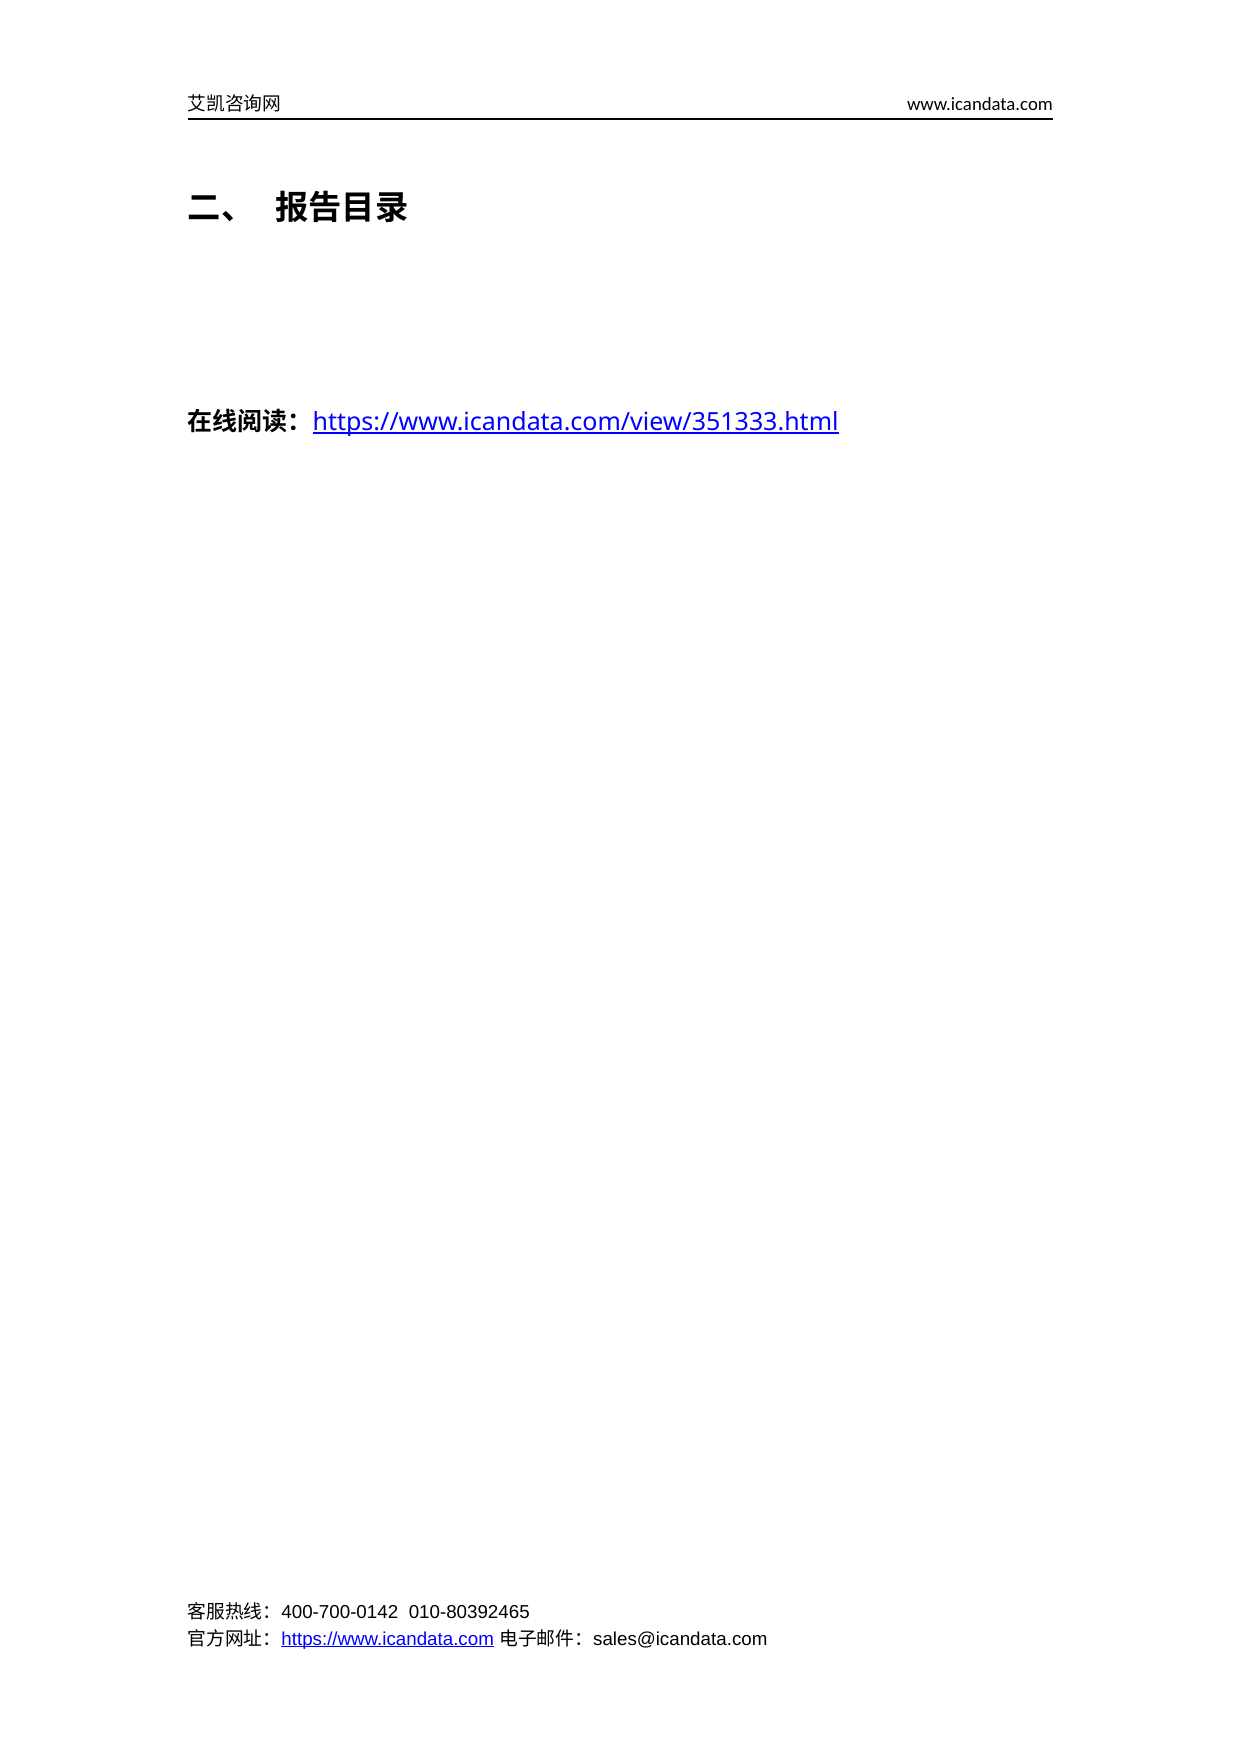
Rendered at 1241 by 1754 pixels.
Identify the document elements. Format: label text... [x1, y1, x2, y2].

text 在线阅读：https://www.icandata.com/view/351333.html [187, 387, 1053, 452]
subtitle 报告目录 [187, 172, 1053, 237]
